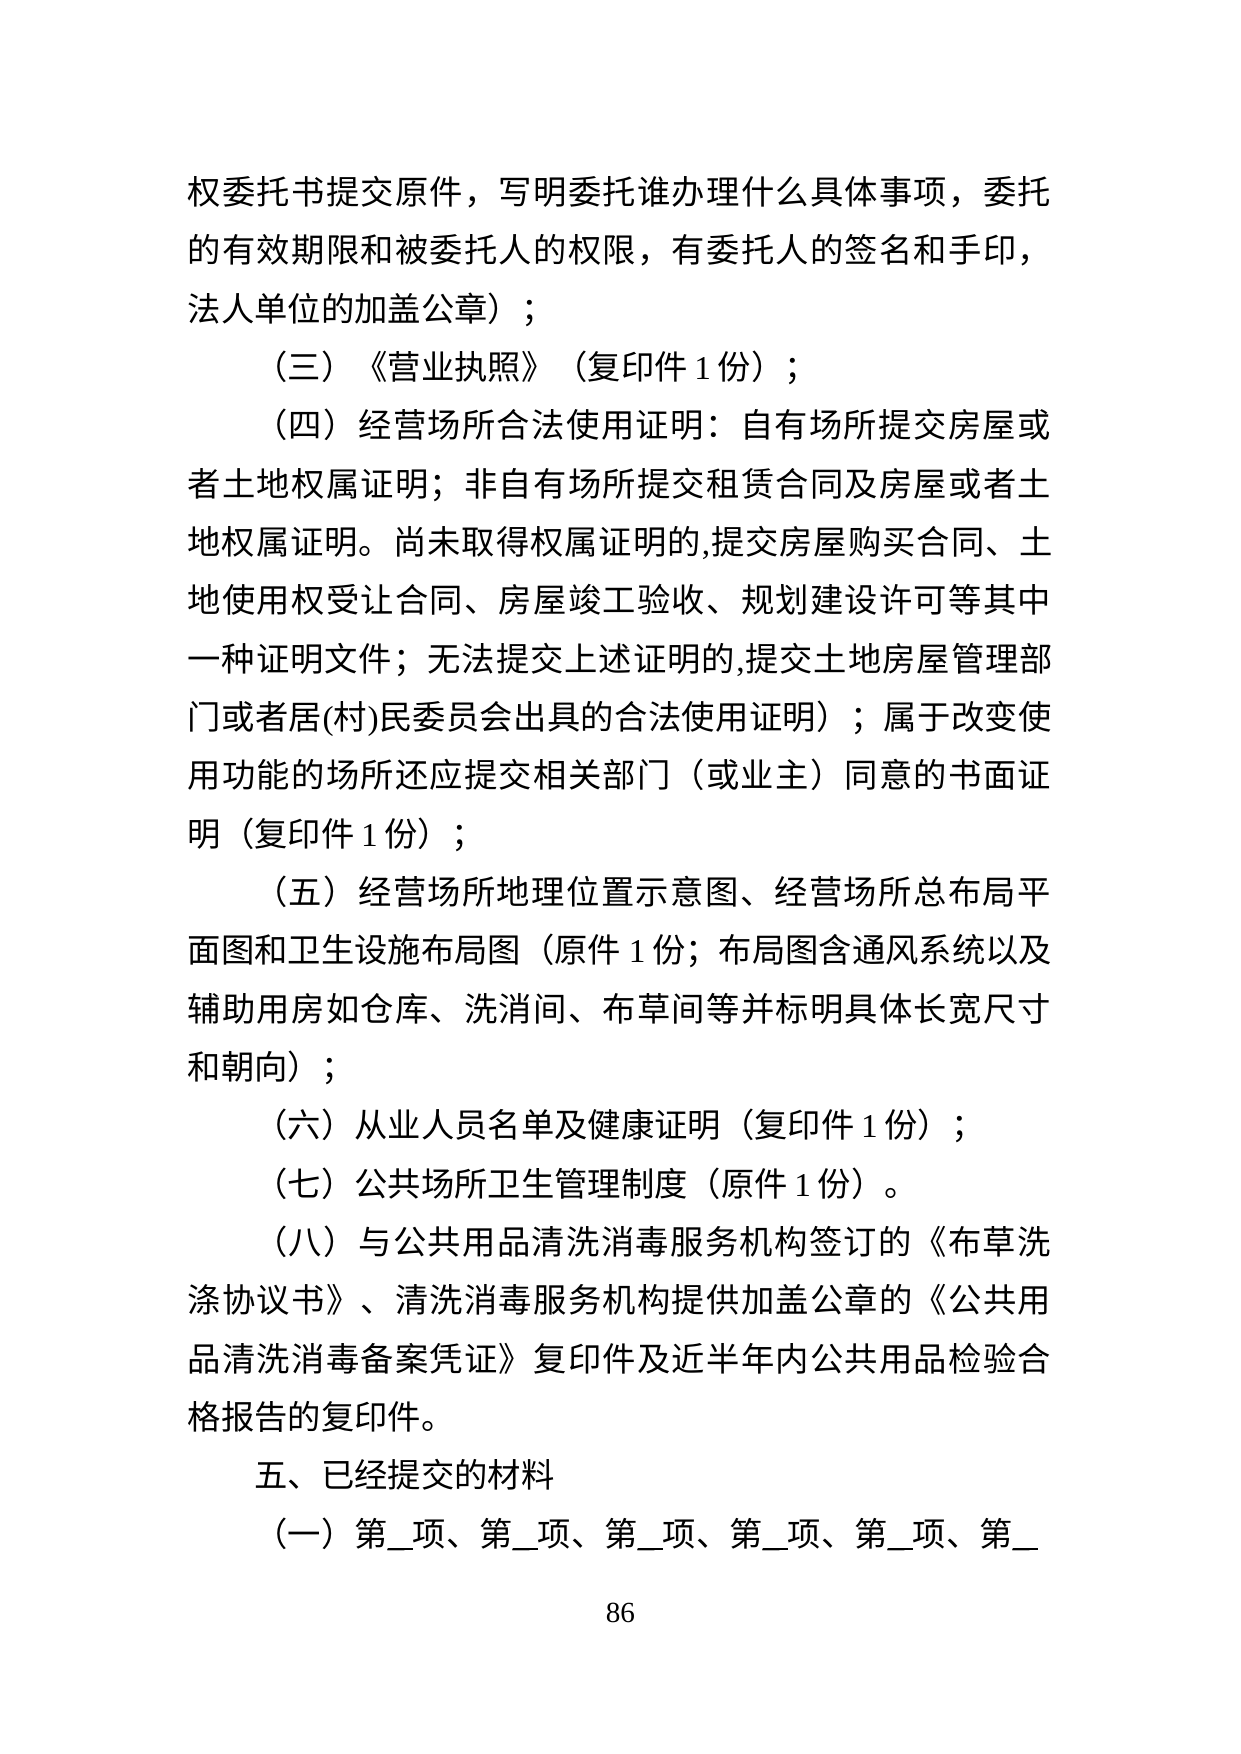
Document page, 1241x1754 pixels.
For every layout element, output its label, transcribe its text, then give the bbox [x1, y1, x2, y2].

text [187, 1499, 1053, 1558]
text （五）经营场所地理位置示意图、经营场所总布局平面图和卫生设施布局图（原件1份；布局图含通风系统以及辅助用房如仓库、洗消间、布草间等并标明具体长宽尺寸和朝向）； [187, 858, 1053, 1091]
text （三）《营业执照》（复印件1份）； [187, 333, 1053, 391]
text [187, 158, 1053, 333]
text 五、已经提交的材料 [187, 1441, 1053, 1499]
text （四）经营场所合法使用证明：自有场所提交房屋或者土地权属证明；非自有场所提交租赁合同及房屋或者土地权属证明。尚未取得权属证明的,提交房屋购买合同、土地使用权受让合同、房屋竣工验收、规划建设许可等其中一种证明文件；无法提交上述证明的,提交土地房屋管理部门或者居(村)民委员会出具的合法使用证明）；属于改变使用功能的场所还应提交相关部门（或业主）同意的书面证明（复印件1份）； [187, 391, 1053, 858]
text （八）与公共用品清洗消毒服务机构签订的《布草洗涤协议书》、清洗消毒服务机构提供加盖公章的《公共用品清洗消毒备案凭证》复印件及近半年内公共用品检验合格报告的复印件。 [187, 1208, 1053, 1441]
text （六）从业人员名单及健康证明（复印件1份）； [187, 1091, 1053, 1149]
text （七）公共场所卫生管理制度（原件1份）。 [187, 1149, 1053, 1208]
